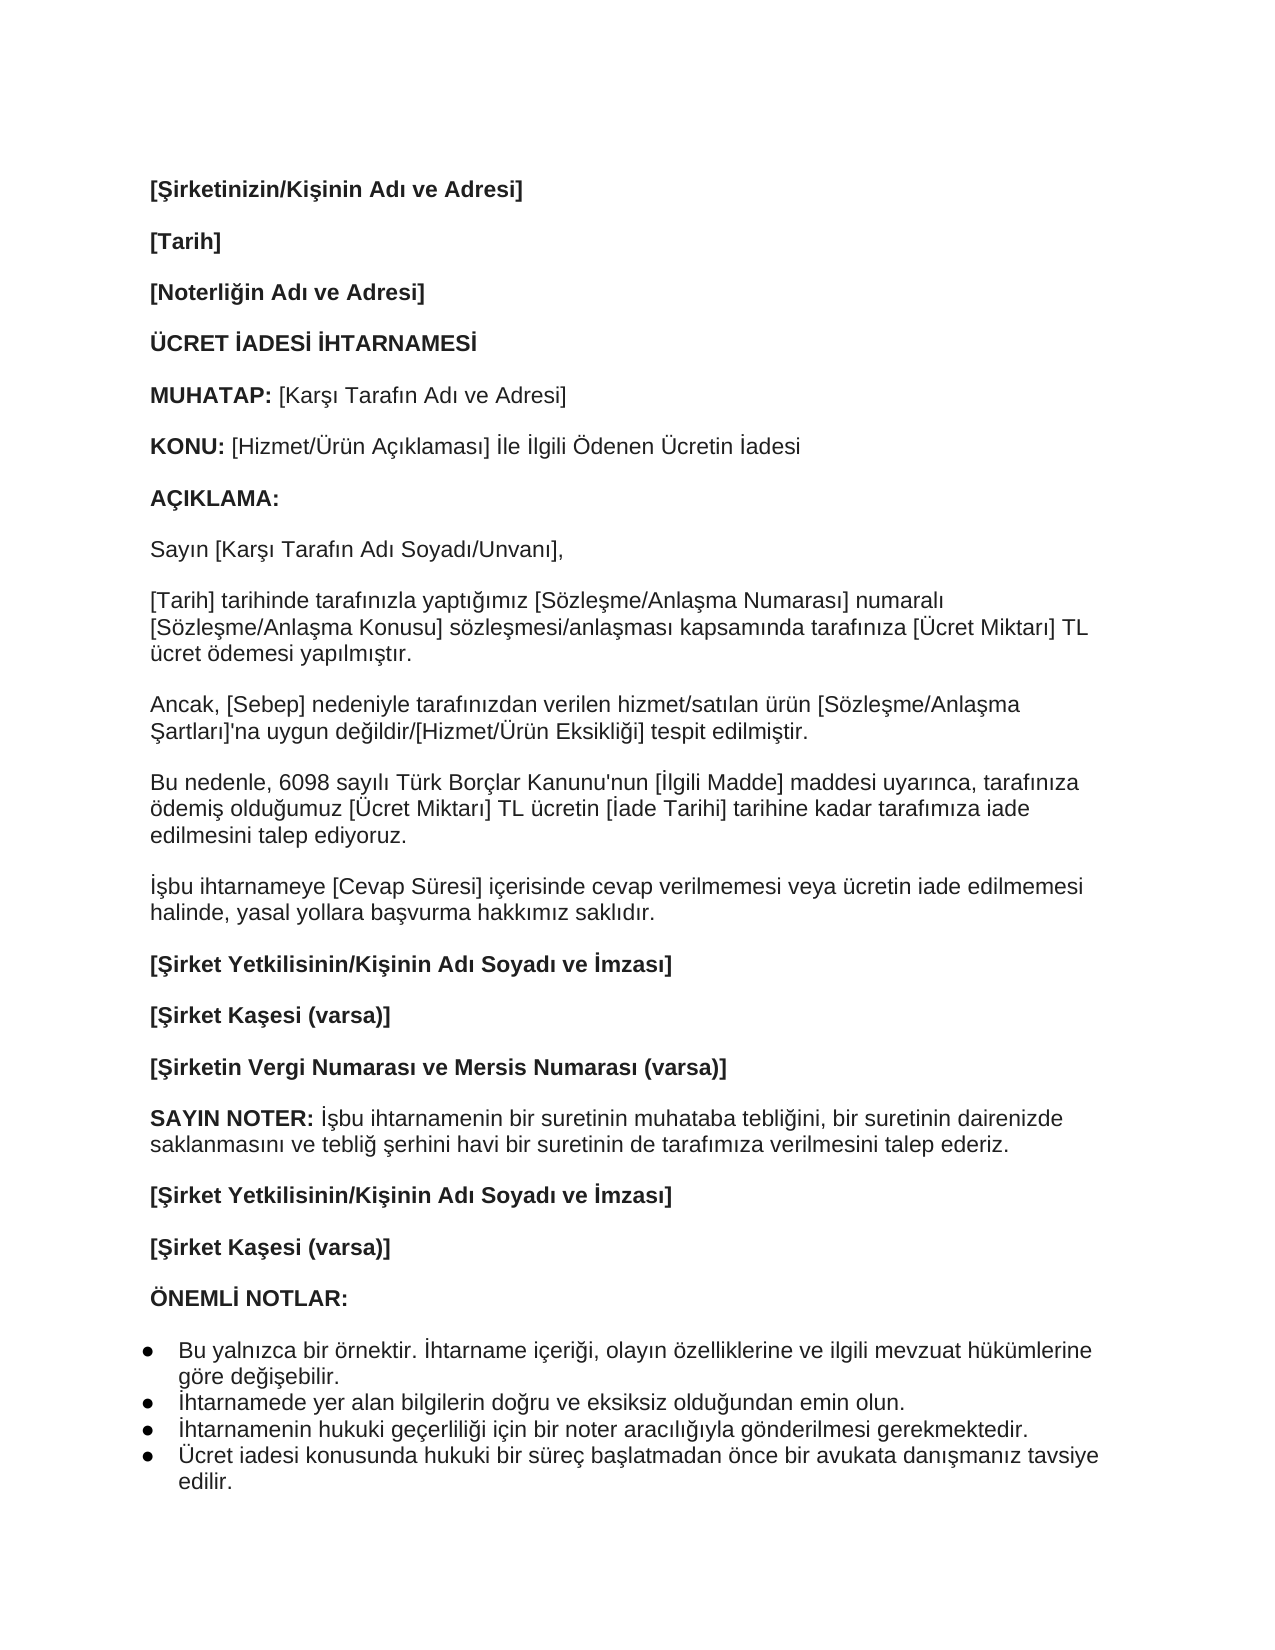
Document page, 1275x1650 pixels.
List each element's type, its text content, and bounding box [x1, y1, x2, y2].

text [Şirket Kaşesi (varsa)] [150, 1002, 1125, 1028]
text ÖNEMLİ NOTLAR: [150, 1285, 1125, 1312]
text [Tarih] tarihinde tarafınızla yaptığımız [Sözleşme/Anlaşma Numarası] numaralı [Sözleşme/Anlaşma Konusu] sözleşmesi/anlaşması kapsamında tarafınıza [Ücret Miktarı] TL ücret ödemesi yapılmıştır. [150, 587, 1125, 666]
list İhtarnamede yer alan bilgilerin doğru ve eksiksiz olduğundan emin olun. [141, 1389, 1125, 1416]
text Sayın [Karşı Tarafın Adı Soyadı/Unvanı], [150, 536, 1125, 562]
text AÇIKLAMA: [150, 484, 1125, 511]
text [Şirketinizin/Kişinin Adı ve Adresi] [150, 176, 1125, 203]
text [Noterliğin Adı ve Adresi] [150, 279, 1125, 305]
text [Şirket Yetkilisinin/Kişinin Adı Soyadı ve İmzası] [150, 1182, 1125, 1209]
text [Tarih] [150, 228, 1125, 254]
list Bu yalnızca bir örnektir. İhtarname içeriği, olayın özelliklerine ve ilgili mevzuat hükümlerine göre değişebilir. [141, 1337, 1125, 1389]
text KONU: [Hizmet/Ürün Açıklaması] İle İlgili Ödenen Ücretin İadesi [150, 433, 1125, 459]
text [Şirketin Vergi Numarası ve Mersis Numarası (varsa)] [150, 1053, 1125, 1080]
text Bu nedenle, 6098 sayılı Türk Borçlar Kanunu'nun [İlgili Madde] maddesi uyarınca, tarafınıza ödemiş olduğumuz [Ücret Miktarı] TL ücretin [İade Tarihi] tarihine kadar tarafımıza iade edilmesini talep ediyoruz. [150, 769, 1125, 848]
text Ancak, [Sebep] nedeniyle tarafınızdan verilen hizmet/satılan ürün [Sözleşme/Anlaşma Şartları]'na uygun değildir/[Hizmet/Ürün Eksikliği] tespit edilmiştir. [150, 691, 1125, 744]
text ÜCRET İADESİ İHTARNAMESİ [150, 330, 1125, 357]
list İhtarnamenin hukuki geçerliliği için bir noter aracılığıyla gönderilmesi gerekmektedir. [141, 1416, 1125, 1442]
text MUHATAP: [Karşı Tarafın Adı ve Adresi] [150, 382, 1125, 408]
text SAYIN NOTER: İşbu ihtarnamenin bir suretinin muhataba tebliğini, bir suretinin dairenizde saklanmasını ve tebliğ şerhini havi bir suretinin de tarafımıza verilmesini talep ederiz. [150, 1105, 1125, 1157]
list Ücret iadesi konusunda hukuki bir süreç başlatmadan önce bir avukata danışmanız tavsiye edilir. [141, 1442, 1125, 1495]
text İşbu ihtarnameye [Cevap Süresi] içerisinde cevap verilmemesi veya ücretin iade edilmemesi halinde, yasal yollara başvurma hakkımız saklıdır. [150, 873, 1125, 926]
text [Şirket Yetkilisinin/Kişinin Adı Soyadı ve İmzası] [150, 951, 1125, 977]
text [Şirket Kaşesi (varsa)] [150, 1234, 1125, 1260]
